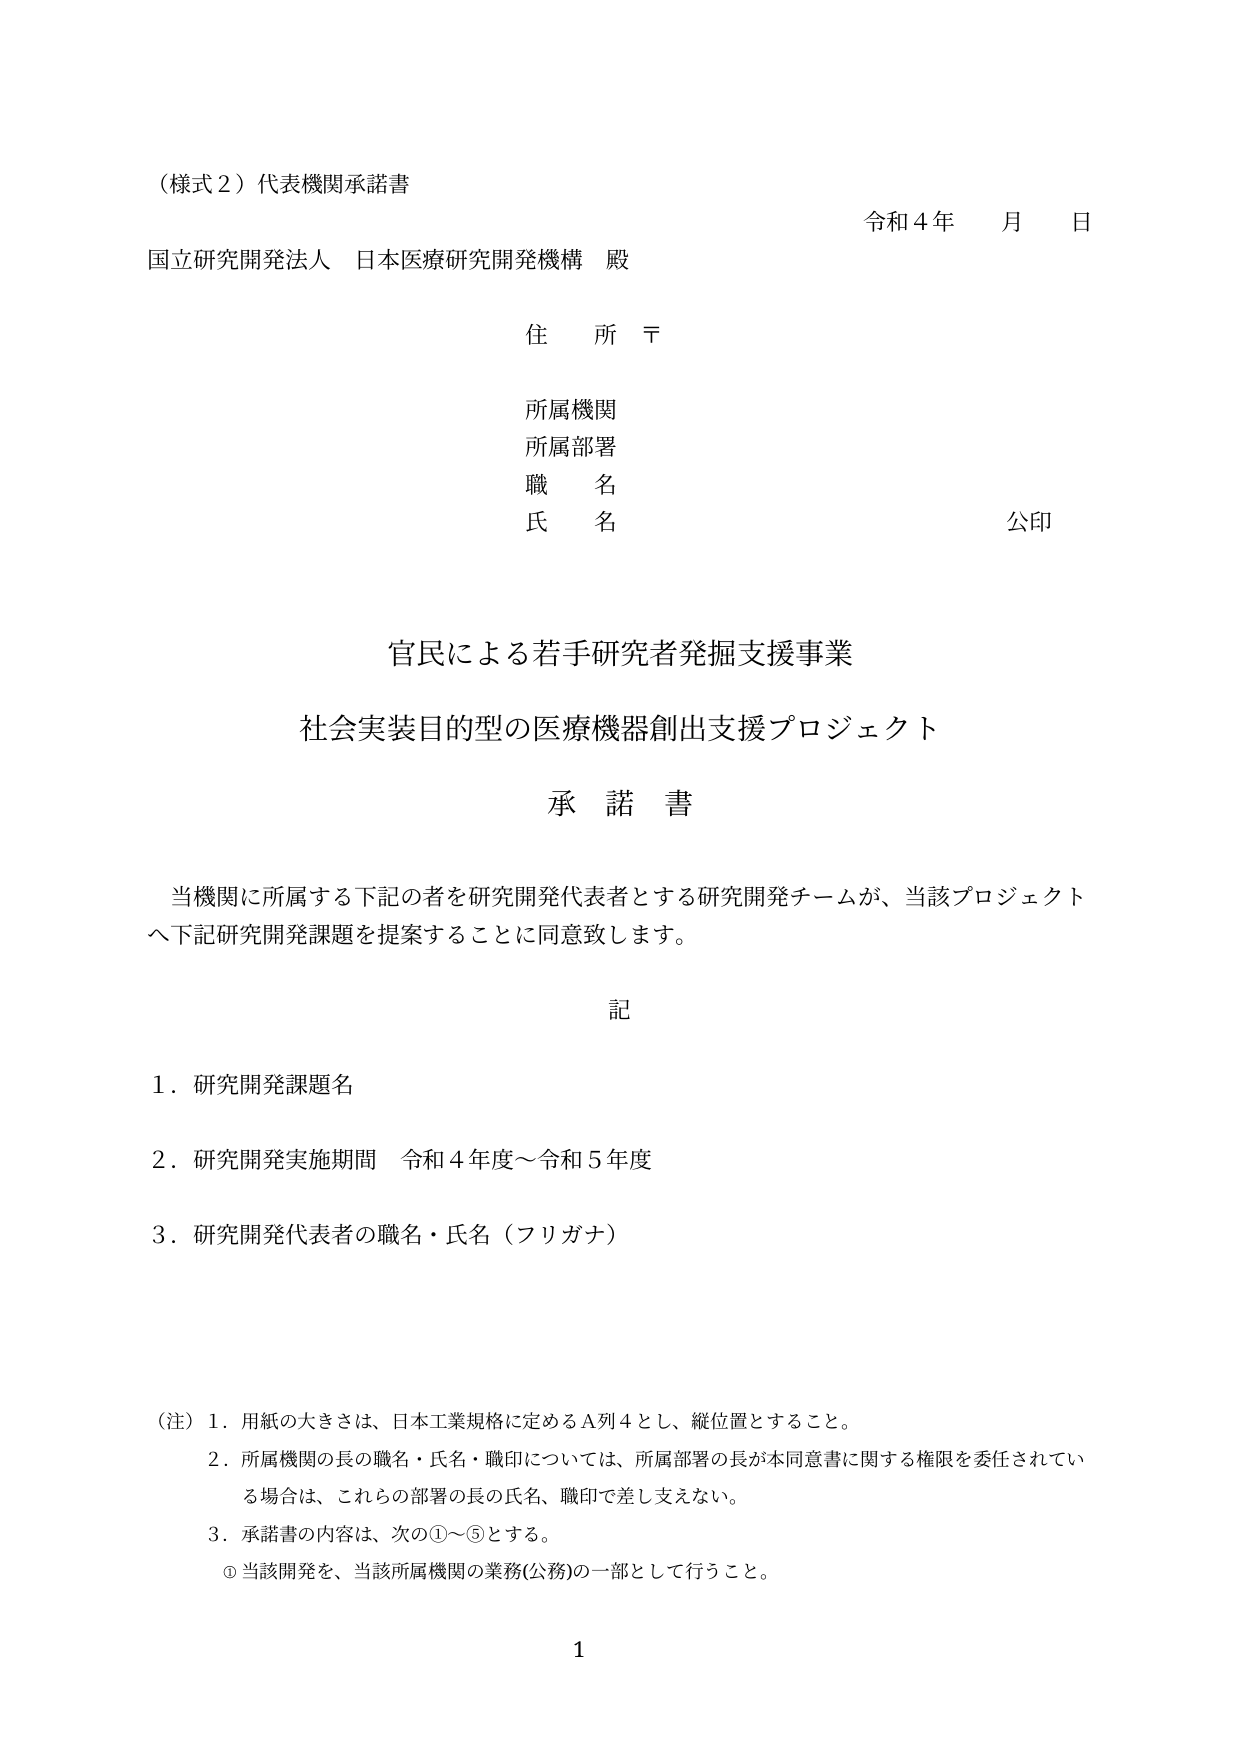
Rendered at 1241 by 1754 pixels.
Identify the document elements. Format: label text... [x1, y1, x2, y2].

text 当機関に所属する下記の者を研究開発代表者とする研究開発チームが、当該プロジェクトへ下記研究開発課題を提案することに同意致します。 [148, 877, 1092, 952]
text （注）１．用紙の大きさは、日本工業規格に定めるＡ列４とし、縦位置とすること。 [148, 1402, 1092, 1439]
text ２．所属機関の長の職名・氏名・職印については、所属部署の長が本同意書に関する権限を委任されている場合は、これらの部署の長の氏名、職印で差し支えない。 [204, 1439, 1092, 1514]
text ２．研究開発実施期間 令和４年度～令和５年度 [148, 1139, 1092, 1177]
text ３．承諾書の内容は、次の①～⑤とする。 [148, 1514, 1092, 1552]
text 住 所 〒 [525, 314, 1092, 352]
text ①当該開発を、当該所属機関の業務(公務)の一部として行うこと。 [148, 1552, 1092, 1589]
text 社会実装目的型の医療機器創出支援プロジェクト [148, 689, 1092, 764]
text （様式２）代表機関承諾書 [148, 164, 1092, 202]
text 所属部署 [525, 427, 1092, 464]
text １．研究開発課題名 [148, 1064, 1092, 1102]
text 所属機関 [525, 389, 1092, 427]
text 令和４年 月 日 [148, 202, 1092, 239]
text 職 名 [525, 464, 1092, 502]
text 官民による若手研究者発掘支援事業 [148, 614, 1092, 689]
text 氏 名 公印 [525, 502, 1092, 539]
text 記 [148, 989, 1092, 1027]
text 承 諾 書 [148, 764, 1092, 839]
text ３．研究開発代表者の職名・氏名（フリガナ） [148, 1214, 1092, 1252]
text 国立研究開発法人 日本医療研究開発機構 殿 [148, 239, 1092, 277]
